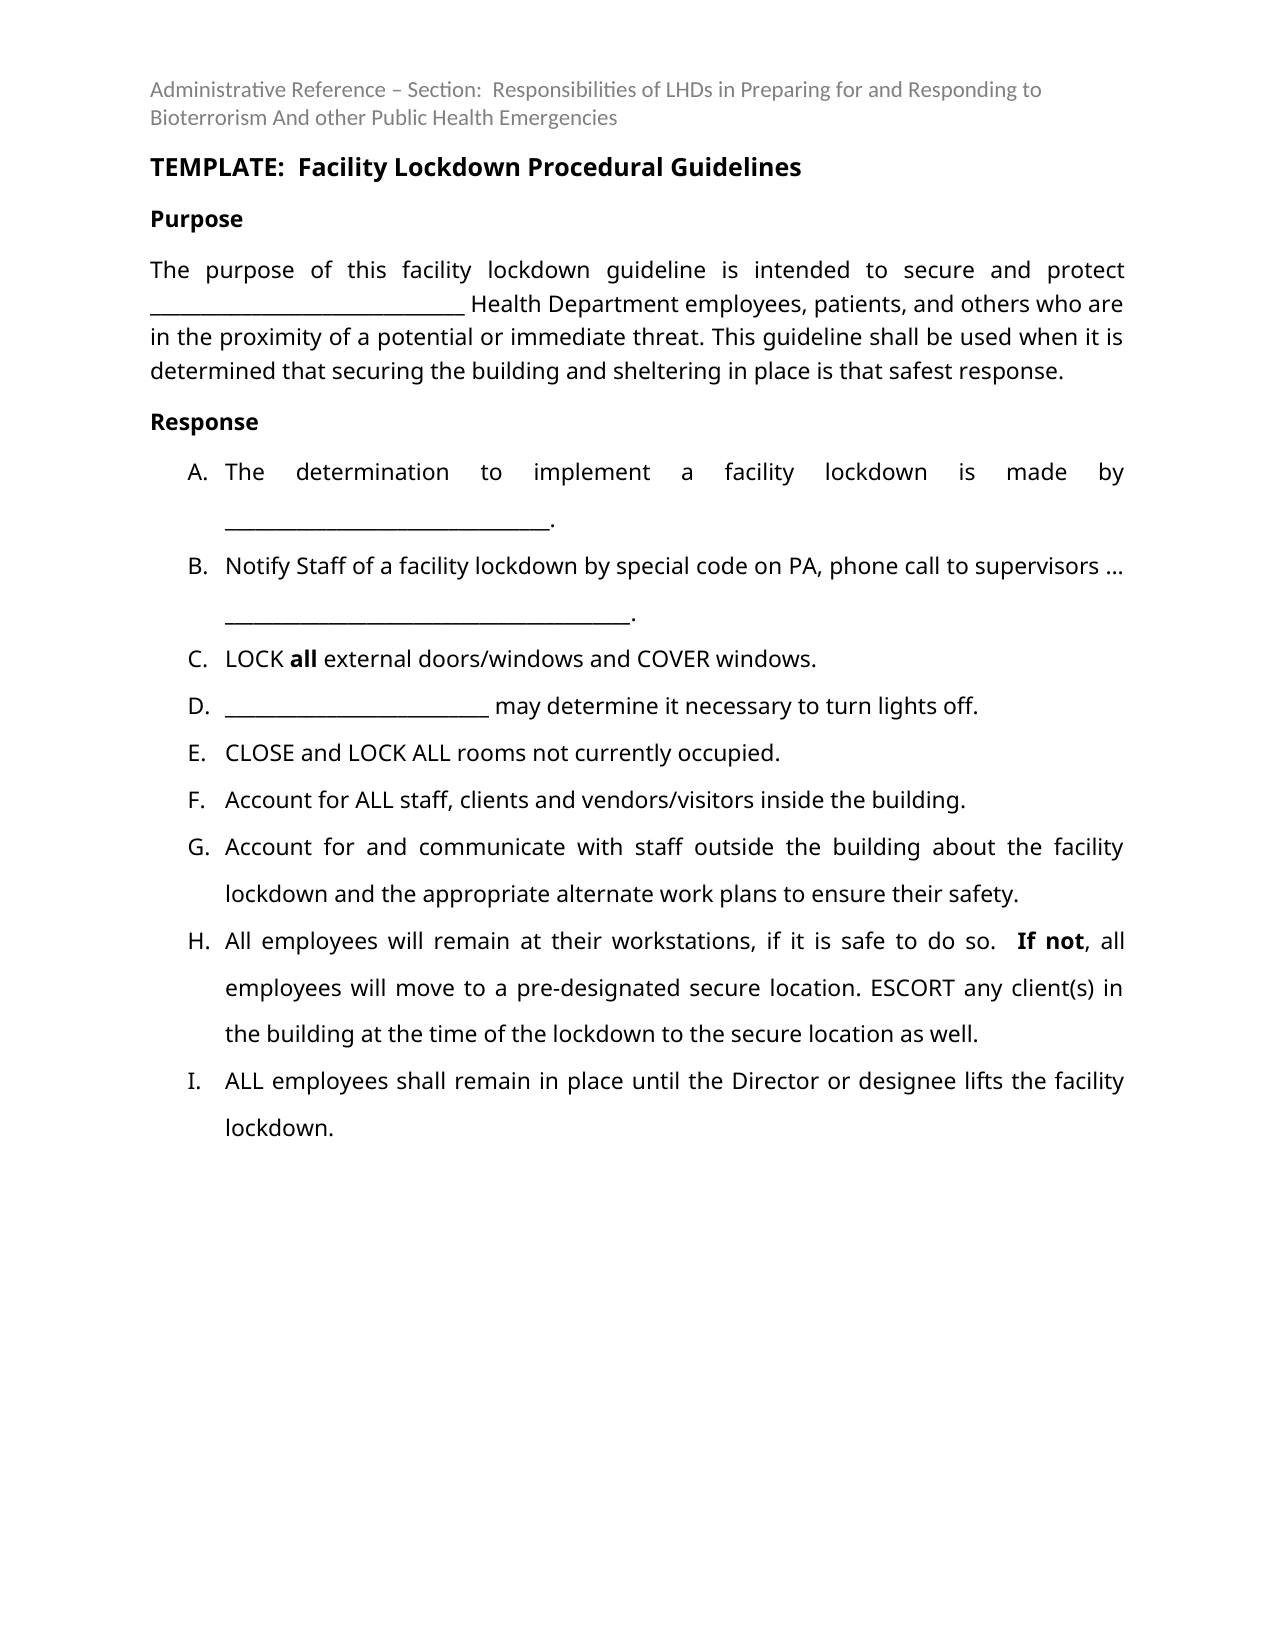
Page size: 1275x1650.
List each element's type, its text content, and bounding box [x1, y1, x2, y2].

list Account for and communicate with staff outside the building about the facility lockdown and the appropriate alternate work plans to ensure their safety. [187, 831, 1125, 909]
list Account for ALL staff, clients and vendors/visitors inside the building. [187, 784, 1125, 815]
text The purpose of this facility lockdown guideline is intended to secure and protect _______________________________ Health Department employees, patients, and others who are in the proximity of a potential or immediate threat. This guideline shall be used when it is determined that securing the building and sheltering in place is that safest response. [150, 254, 1125, 386]
list All employees will remain at their workstations, if it is safe to do so. If not, all employees will move to a pre-designated secure location. ESCORT any client(s) in the building at the time of the lockdown to the secure location as well. [187, 925, 1125, 1050]
list Notify Staff of a facility lockdown by special code on PA, phone call to supervisors … ___________________________________________. [187, 550, 1125, 628]
list __________________________ may determine it necessary to turn lights off. [187, 690, 1125, 722]
text Response [150, 406, 1125, 437]
text TEMPLATE: Facility Lockdown Procedural Guidelines [150, 150, 1125, 184]
list The determination to implement a facility lockdown is made by ________________________________. [187, 456, 1125, 534]
list LOCK all external doors/windows and COVER windows. [187, 643, 1125, 675]
text Purpose [150, 203, 1125, 235]
list CLOSE and LOCK ALL rooms not currently occupied. [187, 737, 1125, 768]
list ALL employees shall remain in place until the Director or designee lifts the facility lockdown. [187, 1065, 1125, 1143]
